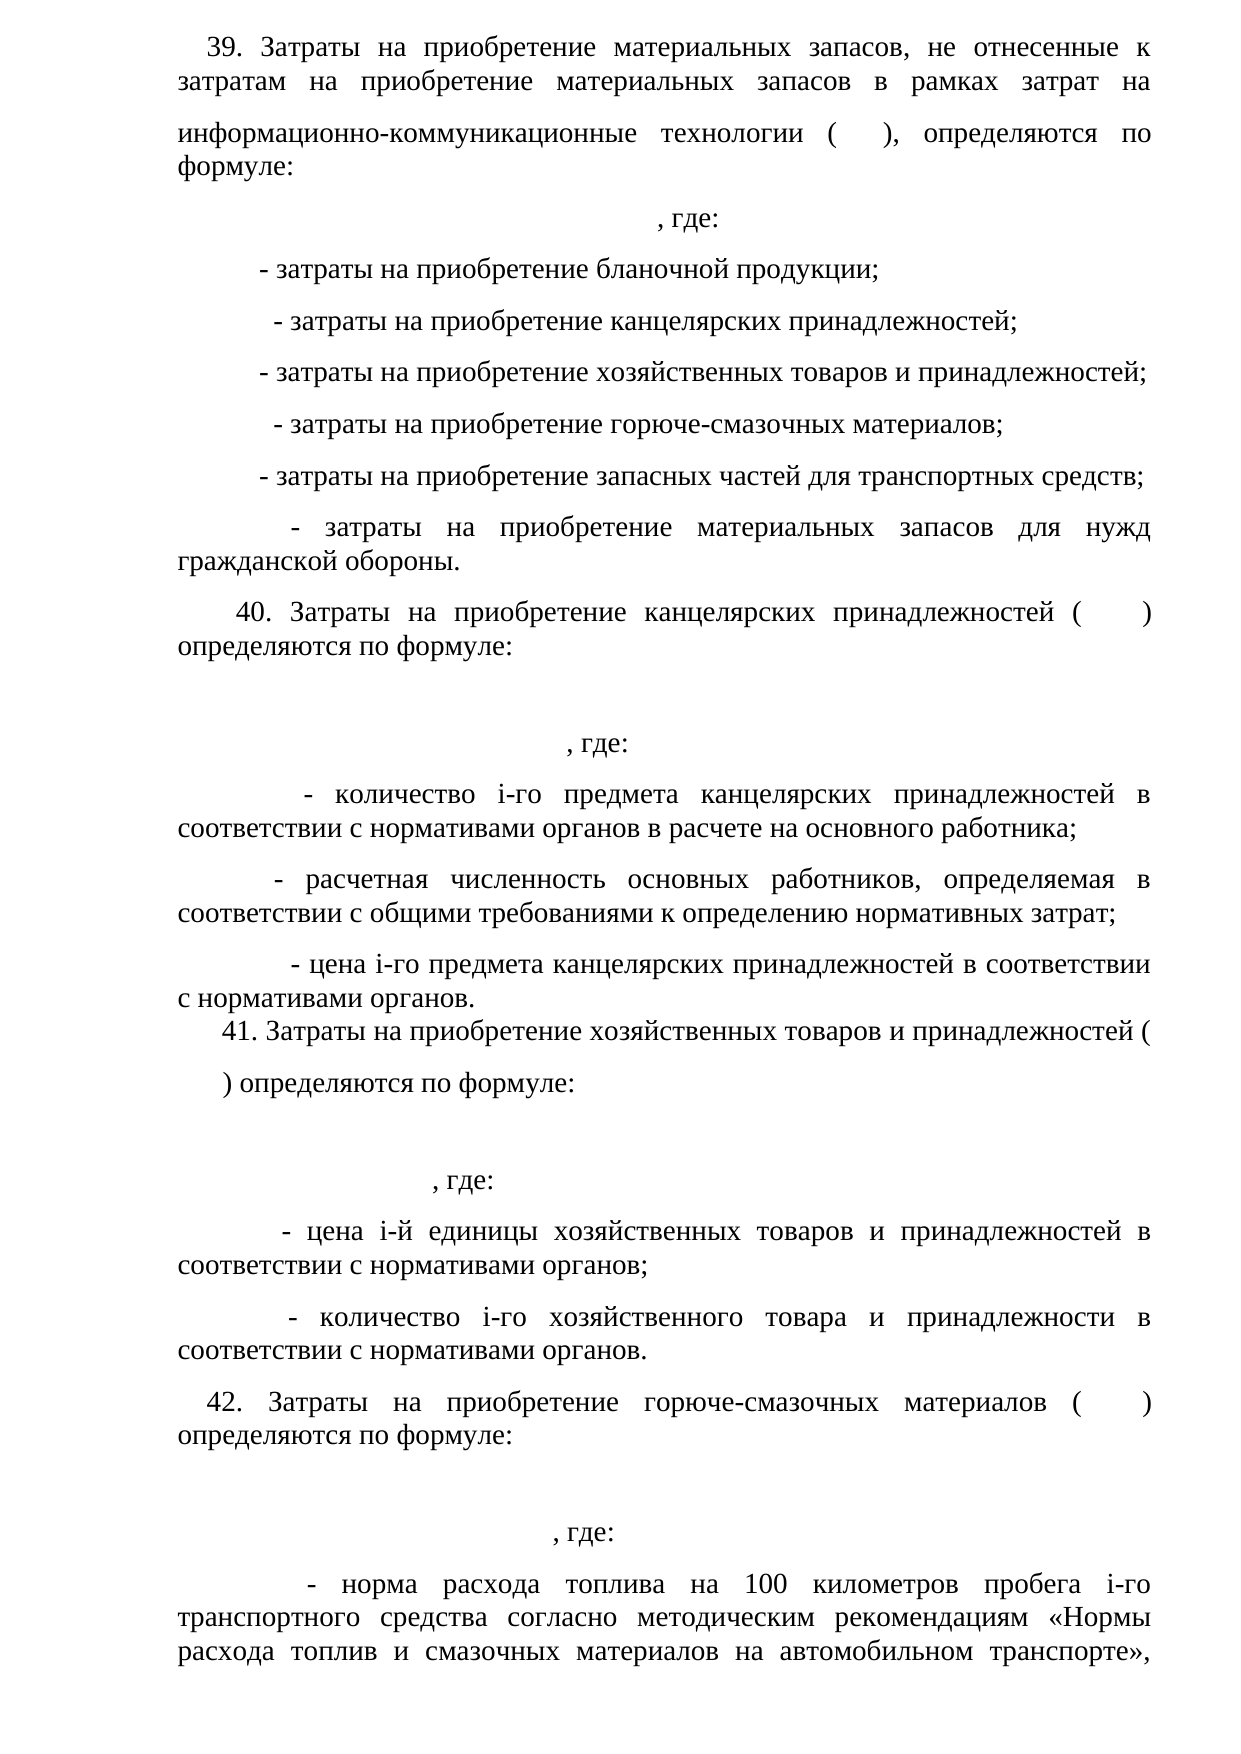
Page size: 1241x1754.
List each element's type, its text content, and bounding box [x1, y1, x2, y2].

text , где: [177, 182, 1152, 233]
text 39. Затраты на приобретение материальных запасов, не отнесенные к затратам на приобретение материальных запасов в рамках затрат на информационно-коммуникационные технологии (), определяются по формуле: [177, 29, 1152, 182]
text - затраты на приобретение горюче-смазочных материалов; [177, 388, 1152, 439]
text , где: [177, 1451, 1152, 1548]
text - цена i-го предмета канцелярских принадлежностей в соответствии с нормативами органов. [177, 928, 1152, 1013]
text - цена i-й единицы хозяйственных товаров и принадлежностей в соответствии с нормативами органов; [177, 1196, 1152, 1281]
text - затраты на приобретение хозяйственных товаров и принадлежностей; [177, 336, 1152, 388]
text - количество i-го предмета канцелярских принадлежностей в соответствии с нормативами органов в расчете на основного работника; [177, 758, 1152, 843]
text - количество i-го хозяйственного товара и принадлежности в соответствии с нормативами органов. [177, 1281, 1152, 1366]
text 42. Затраты на приобретение горюче-смазочных материалов () определяются по формуле: [177, 1366, 1152, 1451]
text - затраты на приобретение канцелярских принадлежностей; [177, 285, 1152, 336]
text 40. Затраты на приобретение канцелярских принадлежностей () определяются по формуле: [177, 576, 1152, 661]
text - затраты на приобретение материальных запасов для нужд гражданской обороны. [177, 491, 1152, 576]
text - расчетная численность основных работников, определяемая в соответствии с общими требованиями к определению нормативных затрат; [177, 843, 1152, 928]
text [177, 1548, 1152, 1666]
text , где: [177, 1099, 1152, 1196]
text - затраты на приобретение запасных частей для транспортных средств; [177, 439, 1152, 491]
text , где: [177, 661, 1152, 758]
text 41. Затраты на приобретение хозяйственных товаров и принадлежностей () определяются по формуле: [177, 1013, 1152, 1099]
text - затраты на приобретение бланочной продукции; [177, 233, 1152, 285]
